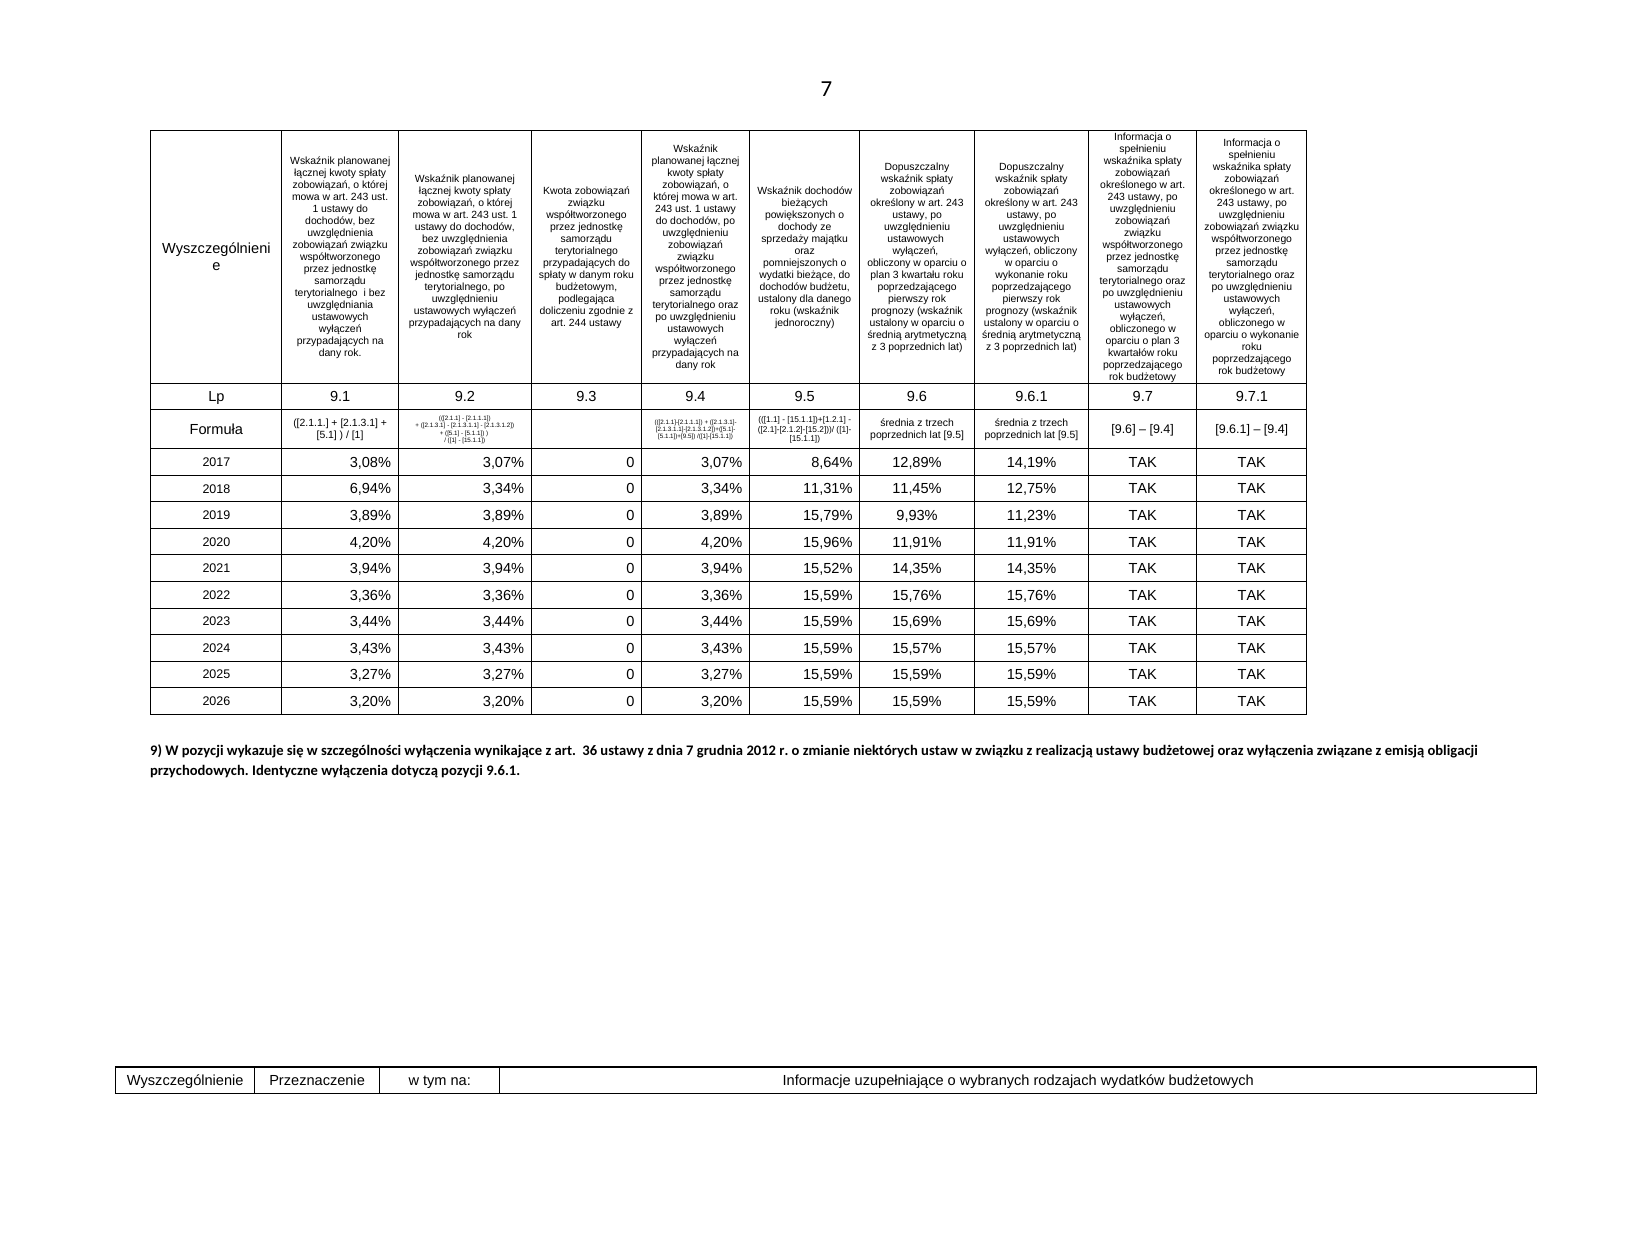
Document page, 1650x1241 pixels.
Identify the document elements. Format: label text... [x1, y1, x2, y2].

table_cell 3,89% [282, 502, 398, 528]
table_cell 2019 [151, 502, 281, 528]
table_cell 11,91% [975, 529, 1088, 554]
table_cell TAK [1197, 609, 1306, 634]
table_cell 3,43% [642, 635, 749, 661]
table_cell 3,07% [642, 449, 749, 475]
table_cell średnia z trzech poprzednich lat [9.5] [975, 410, 1088, 448]
table_cell TAK [1089, 688, 1196, 714]
table_cell 3,20% [282, 688, 398, 714]
table_cell TAK [1197, 502, 1306, 528]
table_cell 0 [532, 502, 641, 528]
table_cell 9.2 [399, 384, 531, 409]
table_cell 3,08% [282, 449, 398, 475]
table_cell Formuła [151, 410, 281, 448]
table_cell Informacja o spełnieniu wskaźnika spłaty zobowiązań określonego w art. 243 ustawy, po uwzględnieniu zobowiązań związku współtworzonego przez jednostkę samorządu terytorialnego oraz po uwzględnieniu ustawowych wyłączeń, obliczonego w oparciu o plan 3 kwartałów roku poprzedzającego rok budżetowy [1089, 131, 1196, 382]
table_cell 11,45% [860, 476, 974, 501]
table_cell 3,44% [282, 609, 398, 634]
table_cell 15,69% [975, 609, 1088, 634]
table_cell 9.6 [860, 384, 974, 409]
table_cell 3,27% [282, 662, 398, 687]
table_cell 0 [532, 476, 641, 501]
table_cell średnia z trzech poprzednich lat [9.5] [860, 410, 974, 448]
table_cell 2021 [151, 555, 281, 581]
table_cell 15,76% [975, 582, 1088, 607]
table_cell 6,94% [282, 476, 398, 501]
table_cell Kwota zobowiązań związku współtworzonego przez jednostkę samorządu terytorialnego przypadających do spłaty w danym roku budżetowym, podlegająca doliczeniu zgodnie z art. 244 ustawy [532, 131, 641, 382]
table_cell [532, 410, 641, 448]
table_cell TAK [1089, 476, 1196, 501]
table_cell Dopuszczalny wskaźnik spłaty zobowiązań określony w art. 243 ustawy, po uwzględnieniu ustawowych wyłączeń, obliczony w oparciu o plan 3 kwartału roku poprzedzającego pierwszy rok prognozy (wskaźnik ustalony w oparciu o średnią arytmetyczną z 3 poprzednich lat) [860, 131, 974, 382]
table_cell 15,59% [975, 662, 1088, 687]
table_cell 3,27% [642, 662, 749, 687]
table_cell 3,07% [399, 449, 531, 475]
table_cell 15,57% [860, 635, 974, 661]
table_cell 2023 [151, 609, 281, 634]
table_cell TAK [1197, 582, 1306, 607]
table_cell 15,52% [750, 555, 859, 581]
table_cell 0 [532, 555, 641, 581]
table_cell Wskaźnik dochodów bieżących powiększonych o dochody ze sprzedaży majątku oraz pomniejszonych o wydatki bieżące, do dochodów budżetu, ustalony dla danego roku (wskaźnik jednoroczny) [750, 131, 859, 382]
table_cell 9.7 [1089, 384, 1196, 409]
table_cell Wskaźnik planowanej łącznej kwoty spłaty zobowiązań, o której mowa w art. 243 ust. 1 ustawy do dochodów, bez uwzględnienia zobowiązań związku współtworzonego przez jednostkę samorządu terytorialnego i bez uwzględniania ustawowych wyłączeń przypadających na dany rok. [282, 131, 398, 382]
table_cell 15,69% [860, 609, 974, 634]
table_cell Lp [151, 384, 281, 409]
table_cell 4,20% [642, 529, 749, 554]
table_cell 15,59% [750, 582, 859, 607]
table_cell 2017 [151, 449, 281, 475]
table_cell TAK [1197, 555, 1306, 581]
table_cell 15,59% [750, 688, 859, 714]
table_cell 9.3 [532, 384, 641, 409]
table_cell [9.6.1] – [9.4] [1197, 410, 1306, 448]
table_cell 9.6.1 [975, 384, 1088, 409]
table_cell 15,59% [750, 662, 859, 687]
table_cell Informacja o spełnieniu wskaźnika spłaty zobowiązań określonego w art. 243 ustawy, po uwzględnieniu zobowiązań związku współtworzonego przez jednostkę samorządu terytorialnego oraz po uwzględnieniu ustawowych wyłączeń, obliczonego w oparciu o wykonanie roku poprzedzającego rok budżetowy [1197, 131, 1306, 382]
table_cell 8,64% [750, 449, 859, 475]
table_cell 3,89% [399, 502, 531, 528]
table_cell 4,20% [282, 529, 398, 554]
table_cell 15,76% [860, 582, 974, 607]
table_cell TAK [1197, 449, 1306, 475]
table_cell 9.7.1 [1197, 384, 1306, 409]
table_header w tym na: [380, 1068, 499, 1093]
table_cell 3,36% [399, 582, 531, 607]
table_cell 3,20% [399, 688, 531, 714]
table_cell 3,43% [399, 635, 531, 661]
table_cell 3,94% [642, 555, 749, 581]
table_cell 2026 [151, 688, 281, 714]
table_header Wyszczególnienie [151, 131, 281, 382]
table_cell TAK [1197, 476, 1306, 501]
table_cell TAK [1089, 529, 1196, 554]
table_cell TAK [1197, 662, 1306, 687]
table_cell 15,59% [750, 635, 859, 661]
table_cell 3,34% [399, 476, 531, 501]
table_cell Wskaźnik planowanej łącznej kwoty spłaty zobowiązań, o której mowa w art. 243 ust. 1 ustawy do dochodów, bez uwzględnienia zobowiązań związku współtworzonego przez jednostkę samorządu terytorialnego, po uwzględnieniu ustawowych wyłączeń przypadających na dany rok [399, 131, 531, 382]
table_cell 9,93% [860, 502, 974, 528]
table_cell Dopuszczalny wskaźnik spłaty zobowiązań określony w art. 243 ustawy, po uwzględnieniu ustawowych wyłączeń, obliczony w oparciu o wykonanie roku poprzedzającego pierwszy rok prognozy (wskaźnik ustalony w oparciu o średnią arytmetyczną z 3 poprzednich lat) [975, 131, 1088, 382]
table_cell 0 [532, 449, 641, 475]
table_cell 3,36% [642, 582, 749, 607]
table_cell 15,59% [860, 688, 974, 714]
table_cell TAK [1197, 688, 1306, 714]
table_cell 0 [532, 609, 641, 634]
table_cell TAK [1197, 635, 1306, 661]
table_cell 11,91% [860, 529, 974, 554]
table_cell 3,44% [642, 609, 749, 634]
table_cell 3,36% [282, 582, 398, 607]
table_cell 3,89% [642, 502, 749, 528]
table_cell TAK [1197, 529, 1306, 554]
table_cell 12,75% [975, 476, 1088, 501]
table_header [255, 1068, 379, 1093]
table_cell TAK [1089, 609, 1196, 634]
table_cell TAK [1089, 662, 1196, 687]
table_cell 0 [532, 582, 641, 607]
table_cell 11,23% [975, 502, 1088, 528]
table_cell 9.4 [642, 384, 749, 409]
table_cell 14,35% [975, 555, 1088, 581]
table_cell 3,43% [282, 635, 398, 661]
table_cell 15,79% [750, 502, 859, 528]
table_cell 15,59% [860, 662, 974, 687]
table_cell 3,34% [642, 476, 749, 501]
table_cell TAK [1089, 582, 1196, 607]
table_cell 0 [532, 635, 641, 661]
table_cell 2020 [151, 529, 281, 554]
table_cell 15,57% [975, 635, 1088, 661]
table_cell 2025 [151, 662, 281, 687]
table_cell 4,20% [399, 529, 531, 554]
table_cell 15,96% [750, 529, 859, 554]
table_cell 3,44% [399, 609, 531, 634]
table_cell TAK [1089, 502, 1196, 528]
table_cell 3,94% [282, 555, 398, 581]
table_cell 2022 [151, 582, 281, 607]
table_cell 2024 [151, 635, 281, 661]
table_cell 3,27% [399, 662, 531, 687]
table_cell (([1.1] - [15.1.1])+[1.2.1] - ([2.1]-[2.1.2]-[15.2]))/ ([1]-[15.1.1]) [750, 410, 859, 448]
table_cell Wskaźnik planowanej łącznej kwoty spłaty zobowiązań, o której mowa w art. 243 ust. 1 ustawy do dochodów, po uwzględnieniu zobowiązań związku współtworzonego przez jednostkę samorządu terytorialnego oraz po uwzględnieniu ustawowych wyłączeń przypadających na dany rok [642, 131, 749, 382]
table_cell ([2.1.1.] + [2.1.3.1] + [5.1] ) / [1] [282, 410, 398, 448]
table_cell 15,59% [975, 688, 1088, 714]
table_cell 12,89% [860, 449, 974, 475]
table_cell TAK [1089, 635, 1196, 661]
table_cell 0 [532, 662, 641, 687]
table_cell 11,31% [750, 476, 859, 501]
table_cell 14,35% [860, 555, 974, 581]
table_cell 2018 [151, 476, 281, 501]
table_cell 14,19% [975, 449, 1088, 475]
table_cell 0 [532, 529, 641, 554]
table_cell 9.1 [282, 384, 398, 409]
table_cell 0 [532, 688, 641, 714]
table_header Wyszczególnienie [116, 1068, 254, 1093]
table_cell [9.6] – [9.4] [1089, 410, 1196, 448]
table_cell 15,59% [750, 609, 859, 634]
table_cell 3,94% [399, 555, 531, 581]
text 9) W pozycji wykazuje się w szczególności wyłączenia wynikające z art. 36 ustawy z dnia 7 grudnia 2012 r. o zmianie niektórych ustaw w związku z realizacją ustawy budżetowej oraz wyłączenia związane z emisją obligacji przychodowych. Identyczne wyłączenia dotyczą pozycji 9.6.1. [150, 741, 1502, 779]
table_header Informacje uzupełniające o wybranych rodzajach wydatków budżetowych [500, 1068, 1536, 1093]
table_cell TAK [1089, 449, 1196, 475]
table_cell TAK [1089, 555, 1196, 581]
table_cell 9.5 [750, 384, 859, 409]
table_cell 3,20% [642, 688, 749, 714]
